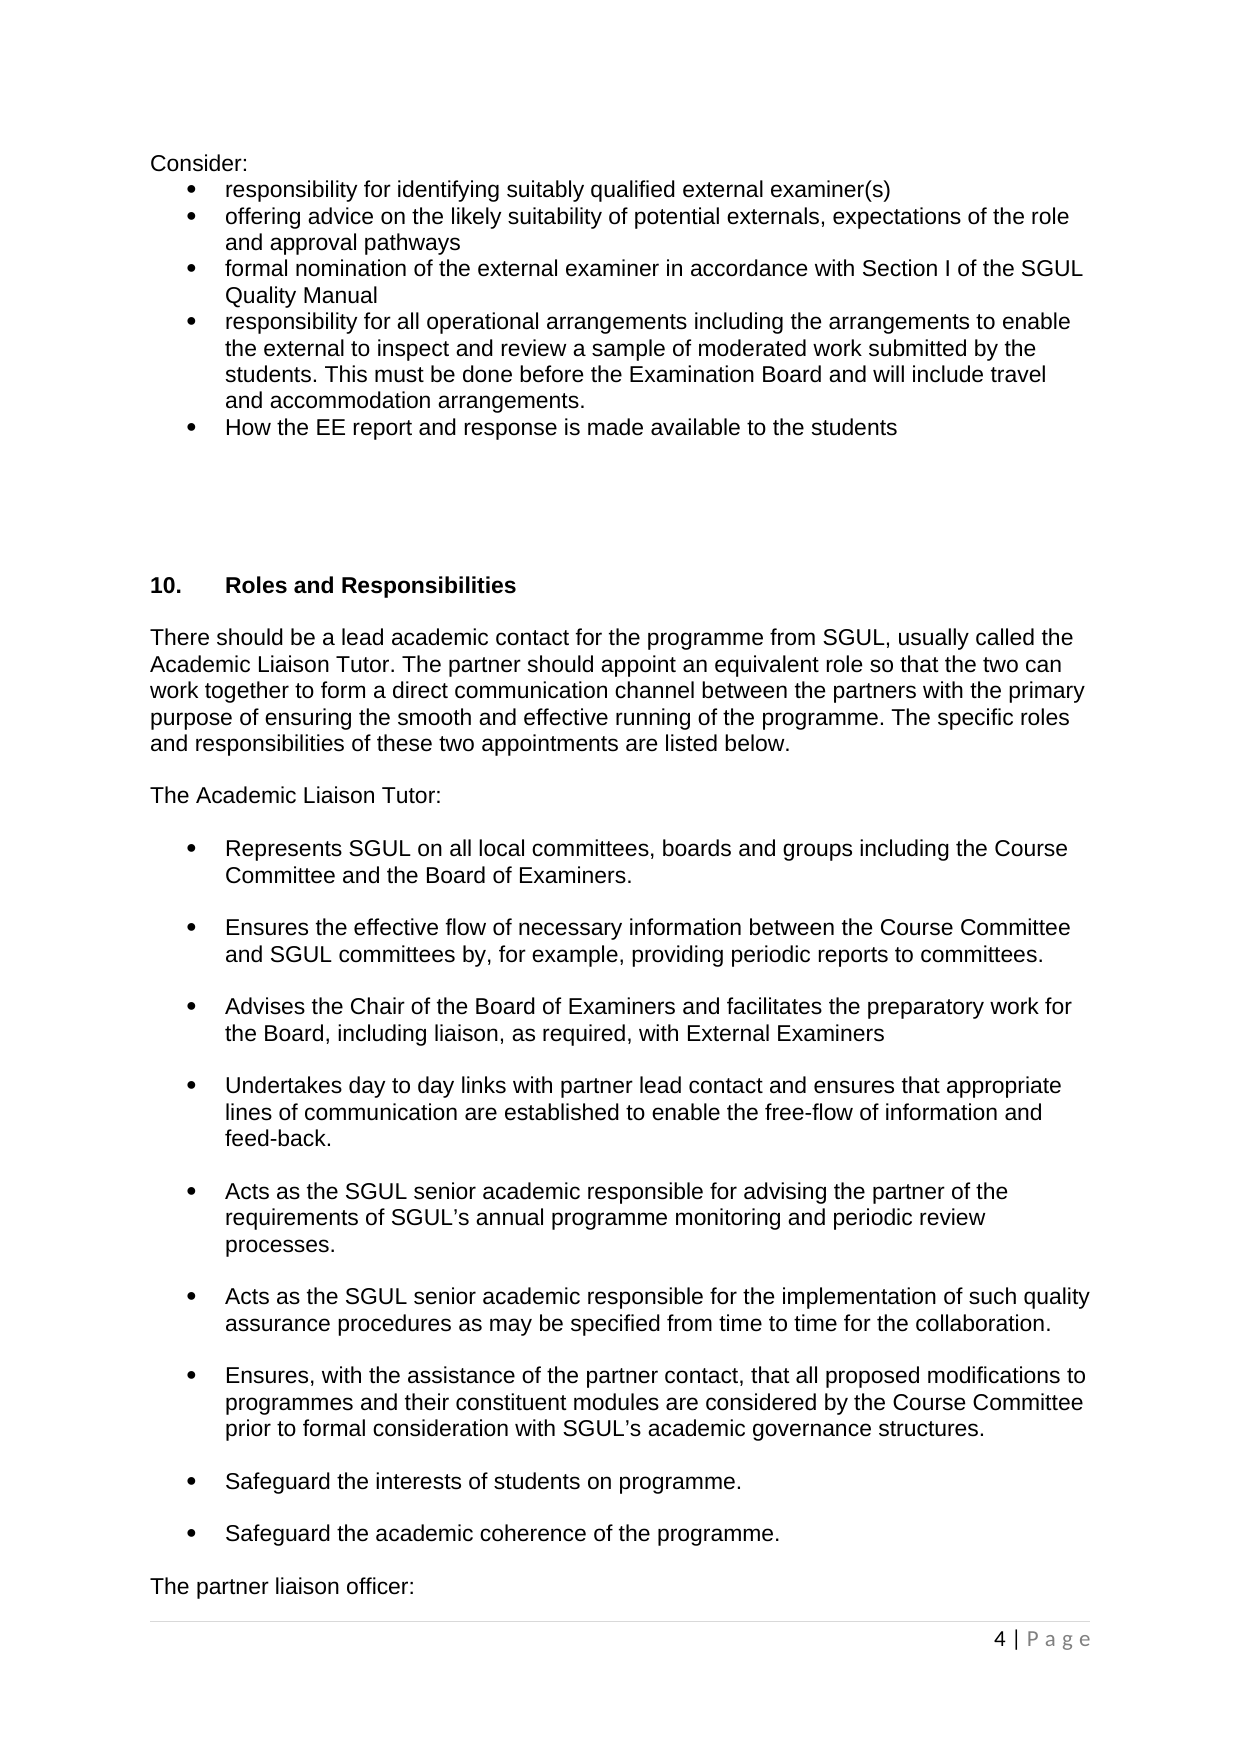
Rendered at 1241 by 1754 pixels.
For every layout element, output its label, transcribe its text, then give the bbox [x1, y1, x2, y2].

list responsibility for all operational arrangements including the arrangements to enable the external to inspect and review a sample of moderated work submitted by the students. This must be done before the Examination Board and will include travel and accommodation arrangements. [187, 308, 1090, 413]
text Acts as the SGUL senior academic responsible for the implementation of such quality assurance procedures as may be specified from time to time for the collaboration. [187, 1283, 1090, 1336]
text Ensures, with the assistance of the partner contact, that all proposed modifications to programmes and their constituent modules are considered by the Course Committee prior to formal consideration with SGUL’s academic governance structures. [187, 1362, 1090, 1441]
text There should be a lead academic contact for the programme from SGUL, usually called the Academic Liaison Tutor. The partner should appoint an equivalent role so that the two can work together to form a direct communication channel between the partners with the primary purpose of ensuring the smooth and effective running of the programme. The specific roles and responsibilities of these two appointments are listed below. [150, 624, 1090, 756]
text Undertakes day to day links with partner lead contact and ensures that appropriate lines of communication are established to enable the free-flow of information and feed-back. [187, 1072, 1090, 1151]
text Acts as the SGUL senior academic responsible for advising the partner of the requirements of SGUL’s annual programme monitoring and periodic review processes. [187, 1178, 1090, 1257]
text Safeguard the interests of students on programme. [187, 1468, 1090, 1494]
list formal nomination of the external examiner in accordance with Section I of the SGUL Quality Manual [187, 255, 1090, 308]
text Advises the Chair of the Board of Examiners and facilitates the preparatory work for the Board, including liaison, as required, with External Examiners [187, 993, 1090, 1046]
text The Academic Liaison Tutor: [150, 782, 1090, 809]
list Roles and Responsibilities [150, 572, 1090, 598]
text The partner liaison officer: [150, 1573, 1090, 1599]
text Represents SGUL on all local committees, boards and groups including the Course Committee and the Board of Examiners. [187, 835, 1090, 888]
list How the EE report and response is made available to the students [187, 413, 1090, 440]
text Ensures the effective flow of necessary information between the Course Committee and SGUL committees by, for example, providing periodic reports to committees. [187, 914, 1090, 967]
list Consider: [150, 150, 1090, 176]
text Safeguard the academic coherence of the programme. [187, 1520, 1090, 1547]
list responsibility for identifying suitably qualified external examiner(s) [187, 176, 1090, 203]
list offering advice on the likely suitability of potential externals, expectations of the role and approval pathways [187, 203, 1090, 255]
